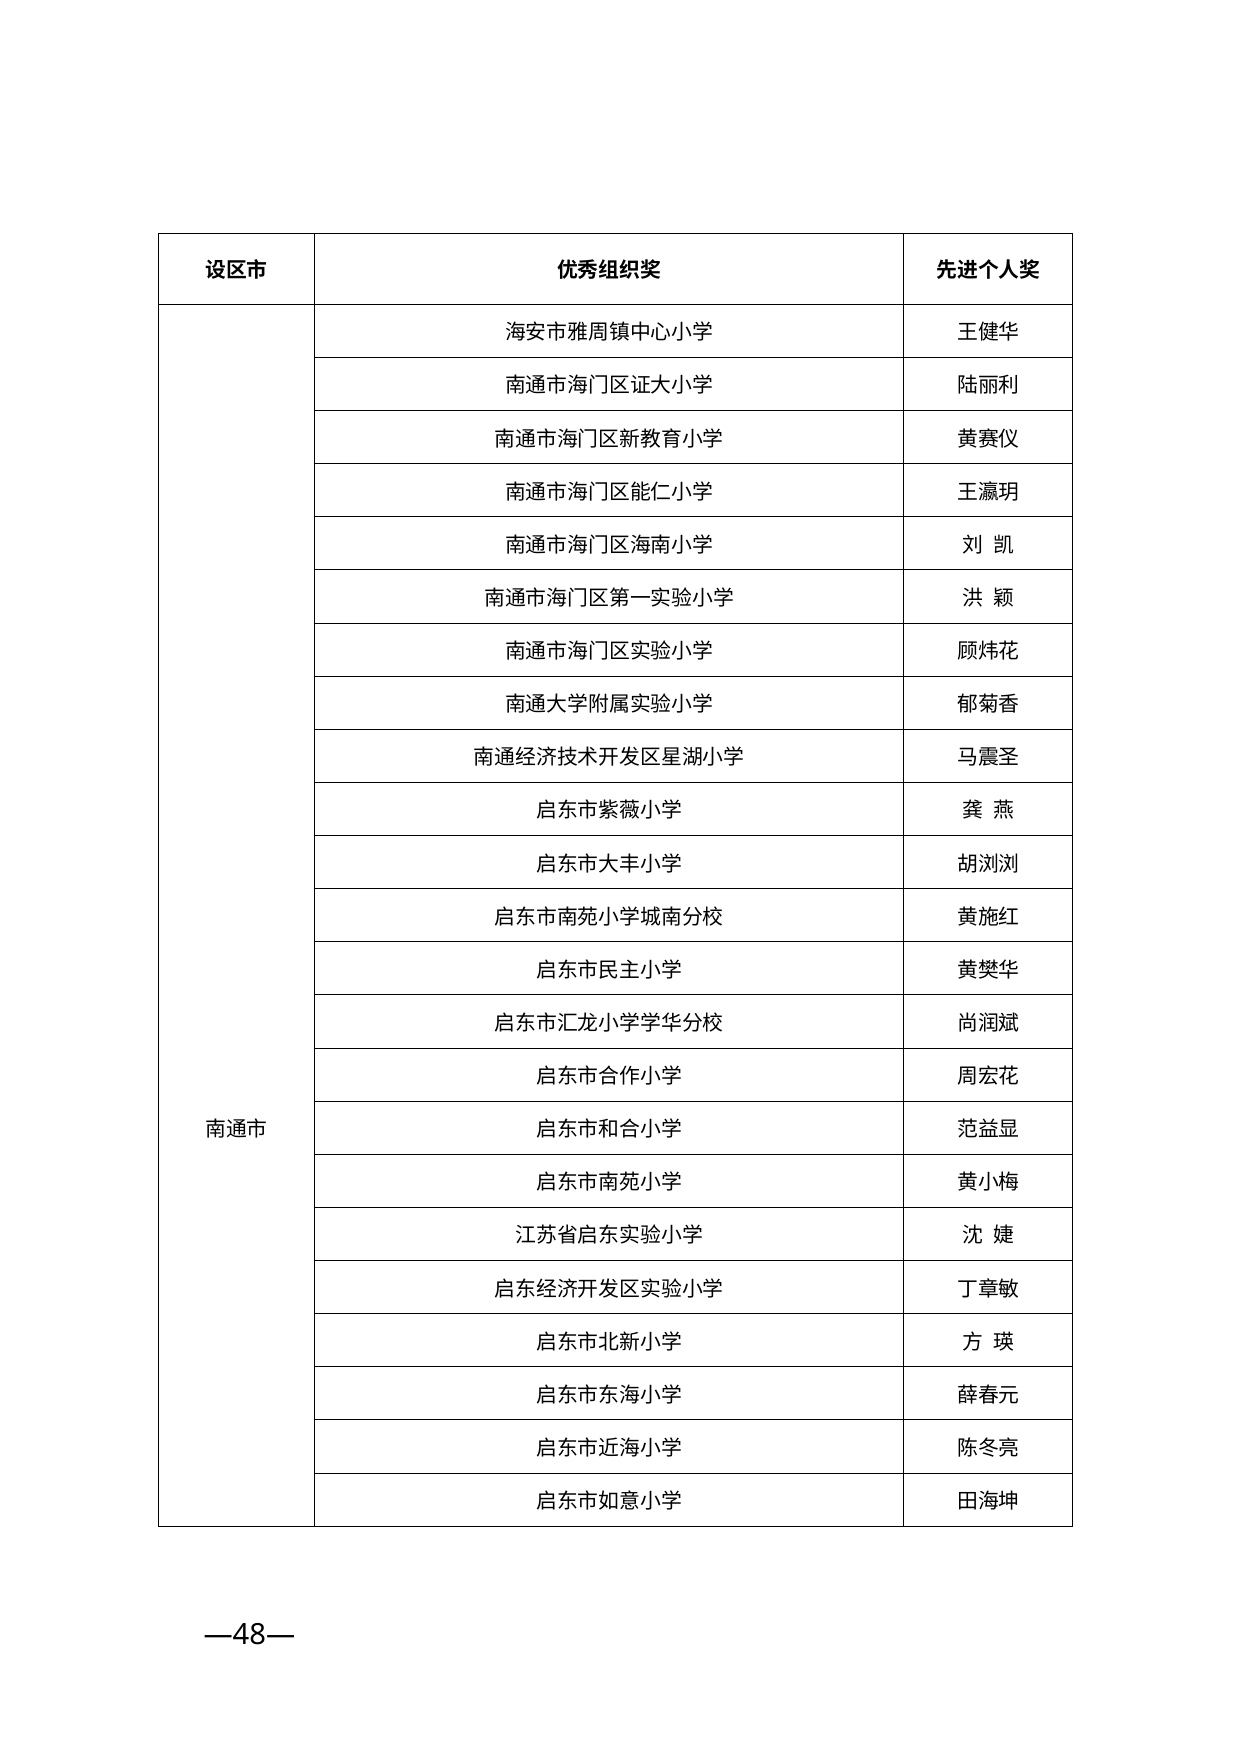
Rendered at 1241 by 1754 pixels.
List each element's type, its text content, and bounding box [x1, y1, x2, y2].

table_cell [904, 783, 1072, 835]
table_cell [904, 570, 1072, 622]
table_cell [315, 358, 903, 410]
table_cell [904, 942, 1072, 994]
table_header 先进个人奖 [904, 234, 1072, 304]
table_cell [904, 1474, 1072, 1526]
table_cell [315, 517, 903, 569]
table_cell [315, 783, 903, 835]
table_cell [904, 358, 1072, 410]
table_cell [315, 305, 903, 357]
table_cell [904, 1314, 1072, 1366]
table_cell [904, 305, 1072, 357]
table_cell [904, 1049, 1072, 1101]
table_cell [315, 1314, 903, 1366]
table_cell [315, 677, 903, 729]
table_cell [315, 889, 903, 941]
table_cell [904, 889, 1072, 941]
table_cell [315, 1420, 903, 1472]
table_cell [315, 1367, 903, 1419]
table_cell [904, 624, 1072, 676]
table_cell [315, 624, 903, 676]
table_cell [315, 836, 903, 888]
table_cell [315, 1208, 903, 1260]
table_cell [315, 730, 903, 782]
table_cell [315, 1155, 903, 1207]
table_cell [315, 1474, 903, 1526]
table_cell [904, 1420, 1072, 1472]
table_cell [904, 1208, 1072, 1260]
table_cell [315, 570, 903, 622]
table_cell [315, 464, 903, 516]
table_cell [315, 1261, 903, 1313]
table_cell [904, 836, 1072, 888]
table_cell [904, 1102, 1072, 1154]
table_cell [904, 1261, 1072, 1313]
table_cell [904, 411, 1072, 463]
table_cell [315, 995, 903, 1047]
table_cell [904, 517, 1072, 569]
table_header 设区市 [159, 234, 314, 304]
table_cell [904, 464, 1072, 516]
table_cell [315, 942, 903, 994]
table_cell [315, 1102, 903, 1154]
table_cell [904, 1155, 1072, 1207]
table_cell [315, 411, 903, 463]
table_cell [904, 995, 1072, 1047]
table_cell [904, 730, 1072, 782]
table_header 优秀组织奖 [315, 234, 903, 304]
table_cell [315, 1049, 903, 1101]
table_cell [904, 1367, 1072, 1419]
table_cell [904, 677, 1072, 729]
